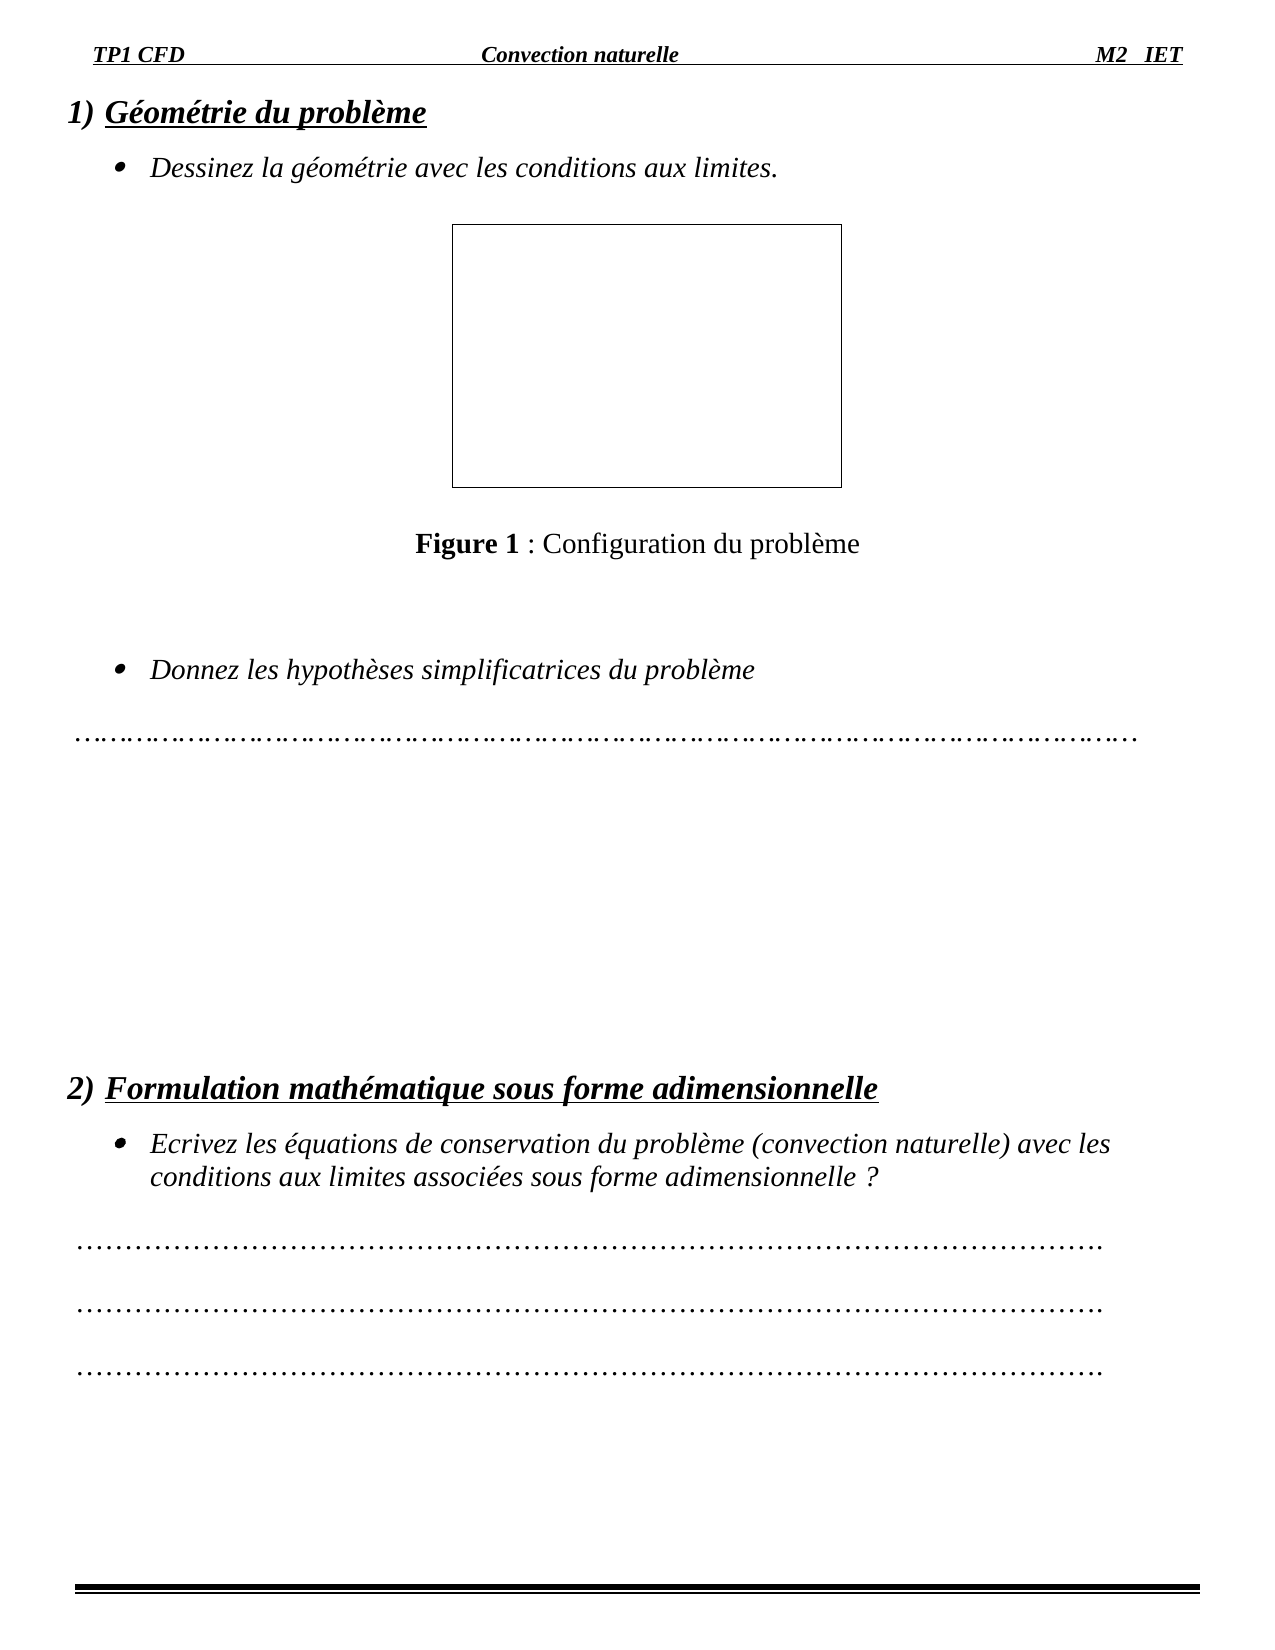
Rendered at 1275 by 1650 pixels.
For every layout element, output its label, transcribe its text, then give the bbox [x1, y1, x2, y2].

text ……………………………………………………………………………………………. [75, 1285, 1200, 1318]
text ……………………………………………………………………………………………. [75, 1222, 1200, 1256]
list Dessinez la géométrie avec les conditions aux limites. [112, 150, 1200, 184]
list Ecrivez les équations de conservation du problème (convection naturelle) avec les conditions aux limites associées sous forme adimensionnelle ? [112, 1126, 1200, 1193]
text …………………………………………………………………………………………………………… [75, 714, 1200, 748]
text ……………………………………………………………………………………………. [75, 1348, 1200, 1381]
list Formulation mathématique sous forme adimensionnelle [67, 1068, 1200, 1107]
list Donnez les hypothèses simplificatrices du problème [112, 652, 1200, 685]
list Géométrie du problème [67, 92, 1200, 131]
text Figure 1 : Configuration du problème [75, 526, 1200, 560]
